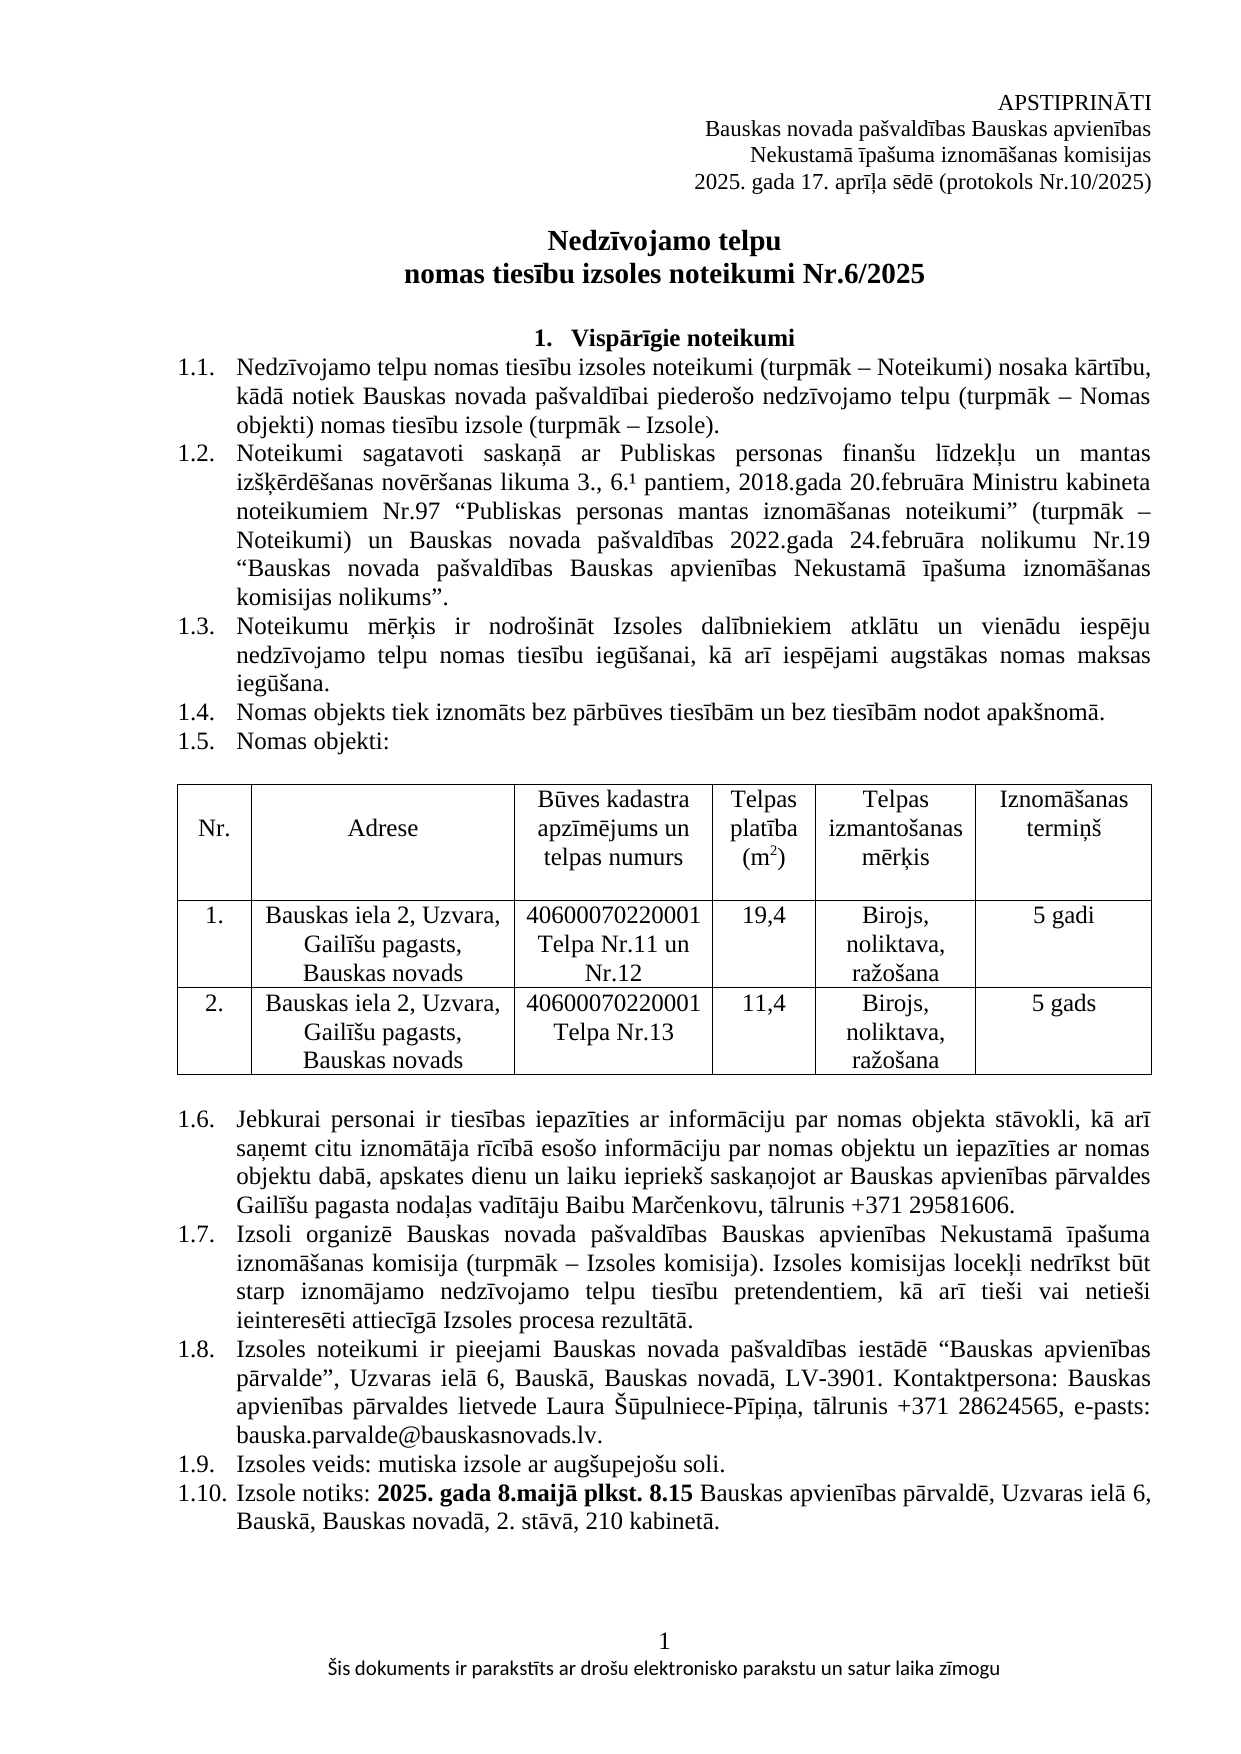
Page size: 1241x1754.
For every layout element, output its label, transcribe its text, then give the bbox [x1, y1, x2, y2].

table_header Nr. [178, 785, 251, 899]
title Nedzīvojamo telpu [177, 223, 1152, 256]
table_cell 1. [178, 901, 251, 987]
list Jebkurai personai ir tiesības iepazīties ar informāciju par nomas objekta stāvokli, kā arī saņemt citu iznomātāja rīcībā esošo informāciju par nomas objektu un iepazīties ar nomas objektu dabā, apskates dienu un laiku iepriekš saskaņojot ar Bauskas apvienības pārvaldes Gailīšu pagasta nodaļas vadītāju Baibu Marčenkovu, tālrunis +371 29581606. [177, 1104, 1152, 1219]
list Nedzīvojamo telpu nomas tiesību izsoles noteikumi (turpmāk – Noteikumi) nosaka kārtību, kādā notiek Bauskas novada pašvaldībai piederošo nedzīvojamo telpu (turpmāk – Nomas objekti) nomas tiesību izsole (turpmāk – Izsole). [177, 352, 1152, 438]
list Izsoles noteikumi ir pieejami Bauskas novada pašvaldības iestādē “Bauskas apvienības pārvalde”, Uzvaras ielā 6, Bauskā, Bauskas novadā, LV-3901. Kontaktpersona: Bauskas apvienības pārvaldes lietvede Laura Šūpulniece-Pīpiņa, tālrunis +371 28624565, e-pasts: bauska.parvalde@bauskasnovads.lv. [177, 1334, 1152, 1449]
list Noteikumi sagatavoti saskaņā ar Publiskas personas finanšu līdzekļu un mantas izšķērdēšanas novēršanas likuma 3., 6.¹ pantiem, 2018.gada 20.februāra Ministru kabineta noteikumiem Nr.97 “Publiskas personas mantas iznomāšanas noteikumi” (turpmāk – Noteikumi) un Bauskas novada pašvaldības 2022.gada 24.februāra nolikumu Nr.19 “Bauskas novada pašvaldības Bauskas apvienības Nekustamā īpašuma iznomāšanas komisijas nolikums”. [177, 438, 1152, 611]
table_cell 19,4 [713, 901, 815, 987]
table_header Iznomāšanas termiņš [976, 785, 1151, 899]
subtitle Vispārīgie noteikumi [177, 323, 1152, 352]
table_cell 5 gadi [976, 901, 1151, 987]
table_cell 5 gads [976, 988, 1151, 1074]
table_header Telpas izmantošanas mērķis [816, 785, 975, 899]
list Izsoles veids: mutiska izsole ar augšupejošu soli. [177, 1449, 1152, 1478]
table_cell 11,4 [713, 988, 815, 1074]
text Bauskas novada pašvaldības Bauskas apvienības [177, 115, 1152, 141]
list Nomas objekti: [177, 726, 1152, 755]
table_cell Birojs, noliktava, ražošana [816, 988, 975, 1074]
list Izsole notiks: 2025. gada 8.maijā plkst. 8.15 Bauskas apvienības pārvaldē, Uzvaras ielā 6, Bauskā, Bauskas novadā, 2. stāvā, 210 kabinetā. [177, 1478, 1152, 1535]
list Izsoli organizē Bauskas novada pašvaldības Bauskas apvienības Nekustamā īpašuma iznomāšanas komisija (turpmāk – Izsoles komisija). Izsoles komisijas locekļi nedrīkst būt starp iznomājamo nedzīvojamo telpu tiesību pretendentiem, kā arī tieši vai netieši ieinteresēti attiecīgā Izsoles procesa rezultātā. [177, 1219, 1152, 1334]
title nomas tiesību izsoles noteikumi Nr.6/2025 [177, 256, 1152, 290]
text 2025. gada 17. aprīļa sēdē (protokols Nr.10/2025) [177, 168, 1152, 194]
list Nomas objekts tiek iznomāts bez pārbūves tiesībām un bez tiesībām nodot apakšnomā. [177, 697, 1152, 726]
table_cell 2. [178, 988, 251, 1074]
table_header Būves kadastra apzīmējums un telpas numurs [515, 785, 712, 899]
list Noteikumu mērķis ir nodrošināt Izsoles dalībniekiem atklātu un vienādu iespēju nedzīvojamo telpu nomas tiesību iegūšanai, kā arī iespējami augstākas nomas maksas iegūšana. [177, 611, 1152, 697]
table_cell 40600070220001 Telpa Nr.13 [515, 988, 712, 1074]
table_cell Birojs, noliktava, ražošana [816, 901, 975, 987]
text APSTIPRINĀTI [177, 89, 1152, 115]
table_cell 40600070220001 Telpa Nr.11 un Nr.12 [515, 901, 712, 987]
table_cell Bauskas iela 2, Uzvara, Gailīšu pagasts, Bauskas novads [252, 988, 514, 1074]
table_header Telpas platība (m2) [713, 785, 815, 899]
table_header Adrese [252, 785, 514, 899]
text Nekustamā īpašuma iznomāšanas komisijas [177, 141, 1152, 168]
table_cell Bauskas iela 2, Uzvara, Gailīšu pagasts, Bauskas novads [252, 901, 514, 987]
